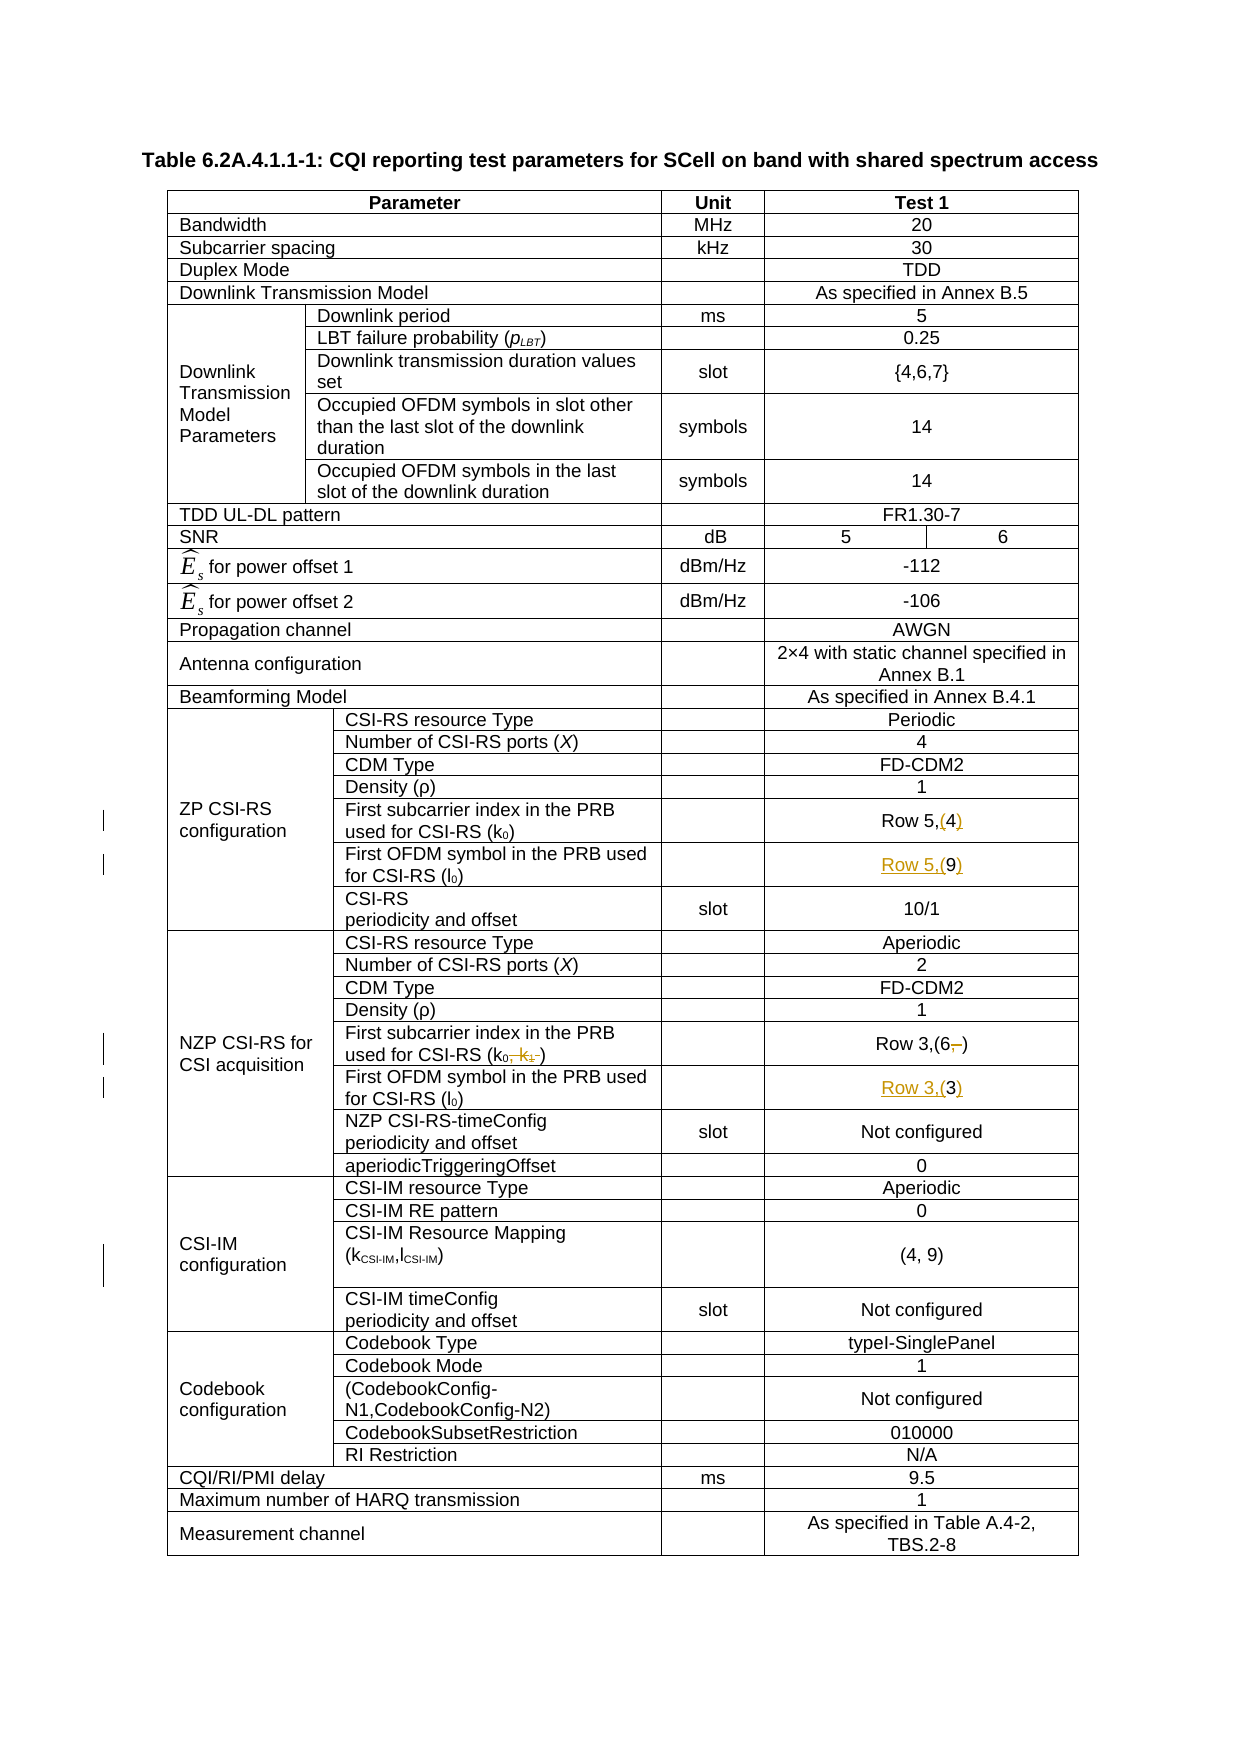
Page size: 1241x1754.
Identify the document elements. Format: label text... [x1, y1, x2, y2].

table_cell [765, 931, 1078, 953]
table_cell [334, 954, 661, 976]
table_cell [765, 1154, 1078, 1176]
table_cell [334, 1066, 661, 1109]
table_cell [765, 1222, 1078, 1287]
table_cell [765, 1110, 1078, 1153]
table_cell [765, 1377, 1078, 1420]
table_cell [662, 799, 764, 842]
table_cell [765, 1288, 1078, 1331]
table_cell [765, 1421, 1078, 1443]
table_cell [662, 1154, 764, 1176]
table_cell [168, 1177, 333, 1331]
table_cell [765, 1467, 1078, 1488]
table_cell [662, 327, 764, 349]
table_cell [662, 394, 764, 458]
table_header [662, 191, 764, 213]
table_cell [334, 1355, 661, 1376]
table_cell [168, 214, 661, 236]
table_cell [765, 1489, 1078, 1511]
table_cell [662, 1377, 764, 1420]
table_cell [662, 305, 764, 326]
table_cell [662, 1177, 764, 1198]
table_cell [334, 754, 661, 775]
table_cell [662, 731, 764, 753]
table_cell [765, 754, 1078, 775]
text Table 6.2A.4.1.1-1: CQI reporting test parameters for SCell on band with shared spectrum access [118, 148, 1122, 172]
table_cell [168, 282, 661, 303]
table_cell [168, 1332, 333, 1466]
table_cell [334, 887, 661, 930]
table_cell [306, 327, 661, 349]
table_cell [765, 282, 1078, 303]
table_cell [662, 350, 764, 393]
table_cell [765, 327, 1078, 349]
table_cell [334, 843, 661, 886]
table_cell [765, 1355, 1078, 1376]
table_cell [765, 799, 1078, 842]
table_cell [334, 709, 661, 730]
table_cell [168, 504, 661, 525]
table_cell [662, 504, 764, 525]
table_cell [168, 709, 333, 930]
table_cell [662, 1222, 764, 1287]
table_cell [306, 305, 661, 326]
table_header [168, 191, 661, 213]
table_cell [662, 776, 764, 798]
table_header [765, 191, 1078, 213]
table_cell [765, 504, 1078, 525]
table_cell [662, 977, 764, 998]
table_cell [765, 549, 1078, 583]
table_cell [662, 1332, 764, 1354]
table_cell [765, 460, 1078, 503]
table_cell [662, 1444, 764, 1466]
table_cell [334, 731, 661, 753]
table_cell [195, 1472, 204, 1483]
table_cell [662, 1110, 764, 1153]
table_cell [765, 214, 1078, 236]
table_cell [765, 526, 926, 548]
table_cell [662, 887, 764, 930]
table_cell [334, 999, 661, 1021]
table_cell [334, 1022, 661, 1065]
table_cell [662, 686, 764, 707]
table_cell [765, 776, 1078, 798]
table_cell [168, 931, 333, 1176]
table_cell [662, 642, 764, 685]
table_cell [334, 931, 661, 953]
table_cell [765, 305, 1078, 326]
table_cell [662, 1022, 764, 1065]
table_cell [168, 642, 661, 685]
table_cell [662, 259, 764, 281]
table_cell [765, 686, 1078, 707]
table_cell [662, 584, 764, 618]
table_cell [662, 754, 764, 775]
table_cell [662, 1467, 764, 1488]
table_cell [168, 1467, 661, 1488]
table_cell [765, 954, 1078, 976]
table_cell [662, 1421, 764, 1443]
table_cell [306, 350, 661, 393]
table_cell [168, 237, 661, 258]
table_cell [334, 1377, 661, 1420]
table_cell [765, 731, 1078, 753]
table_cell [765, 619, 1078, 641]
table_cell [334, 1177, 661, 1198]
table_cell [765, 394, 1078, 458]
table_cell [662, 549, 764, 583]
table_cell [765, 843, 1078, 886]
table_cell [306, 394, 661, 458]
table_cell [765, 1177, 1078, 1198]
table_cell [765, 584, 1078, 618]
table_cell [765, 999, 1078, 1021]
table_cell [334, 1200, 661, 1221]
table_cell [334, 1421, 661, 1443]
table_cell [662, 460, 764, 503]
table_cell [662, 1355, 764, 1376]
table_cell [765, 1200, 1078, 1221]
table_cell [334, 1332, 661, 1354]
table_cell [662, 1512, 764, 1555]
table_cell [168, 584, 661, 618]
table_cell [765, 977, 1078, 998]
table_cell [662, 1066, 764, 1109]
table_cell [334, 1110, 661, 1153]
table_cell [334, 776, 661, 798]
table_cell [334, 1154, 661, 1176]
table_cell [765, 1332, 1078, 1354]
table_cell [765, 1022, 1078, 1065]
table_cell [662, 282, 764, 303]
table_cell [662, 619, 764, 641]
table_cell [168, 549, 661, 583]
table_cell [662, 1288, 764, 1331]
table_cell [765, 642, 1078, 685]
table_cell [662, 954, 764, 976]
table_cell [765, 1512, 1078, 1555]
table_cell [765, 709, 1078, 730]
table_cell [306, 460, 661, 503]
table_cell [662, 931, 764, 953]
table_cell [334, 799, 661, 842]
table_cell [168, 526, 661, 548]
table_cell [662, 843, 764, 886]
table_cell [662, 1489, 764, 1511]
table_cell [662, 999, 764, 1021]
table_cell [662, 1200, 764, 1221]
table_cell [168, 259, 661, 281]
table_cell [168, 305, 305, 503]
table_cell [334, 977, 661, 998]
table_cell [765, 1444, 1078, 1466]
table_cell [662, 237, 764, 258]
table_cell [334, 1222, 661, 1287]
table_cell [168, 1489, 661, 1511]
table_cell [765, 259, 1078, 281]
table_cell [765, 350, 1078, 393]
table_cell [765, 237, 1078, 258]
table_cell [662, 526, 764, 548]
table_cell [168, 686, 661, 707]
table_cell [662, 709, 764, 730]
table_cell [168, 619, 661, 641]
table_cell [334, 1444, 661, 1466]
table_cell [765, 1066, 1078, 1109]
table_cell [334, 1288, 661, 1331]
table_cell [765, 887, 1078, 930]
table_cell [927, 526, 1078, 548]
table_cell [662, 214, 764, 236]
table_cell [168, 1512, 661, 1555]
